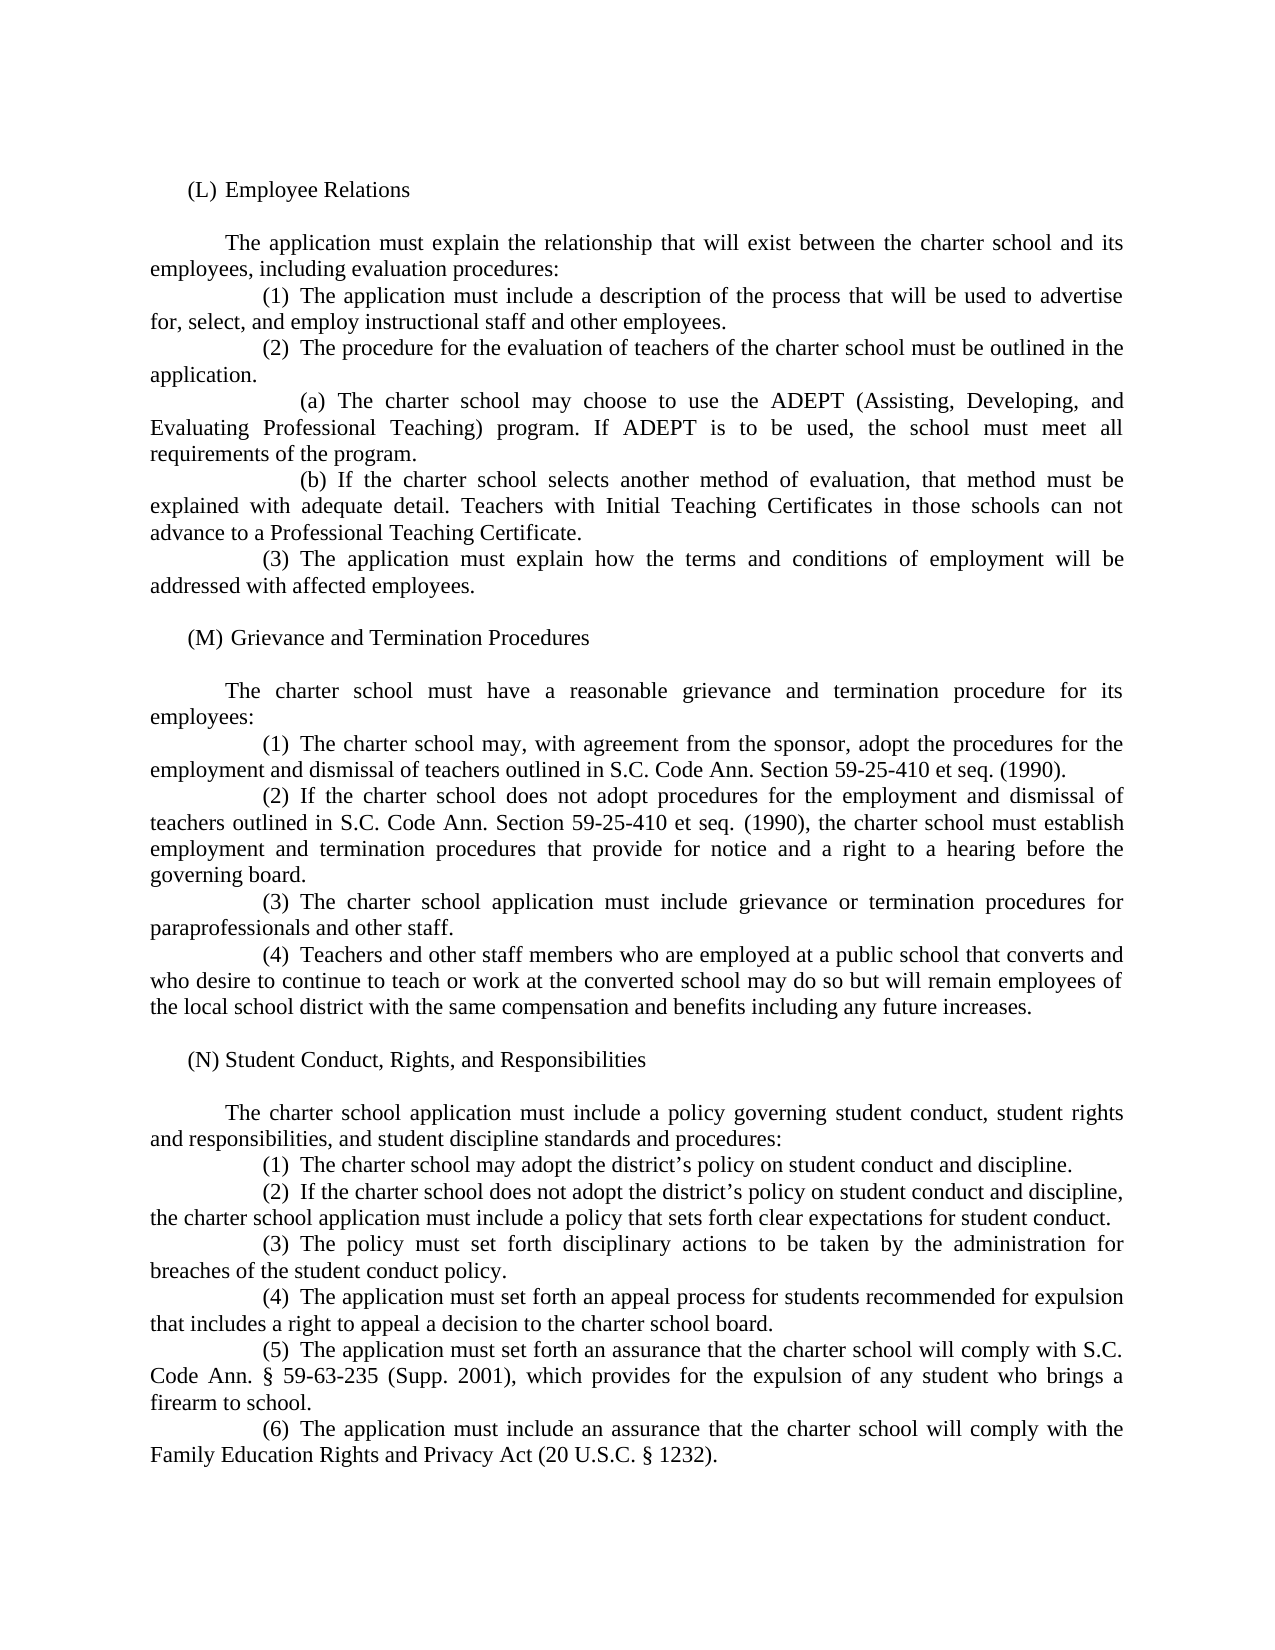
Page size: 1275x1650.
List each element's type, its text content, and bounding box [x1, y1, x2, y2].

text (5) The application must set forth an assurance that the charter school will comply with S.C. Code Ann. § 59-63-235 (Supp. 2001), which provides for the expulsion of any student who brings a firearm to school. [150, 1336, 1125, 1415]
text (1) The charter school may adopt the district’s policy on student conduct and discipline. [150, 1151, 1125, 1178]
text (2) The procedure for the evaluation of teachers of the charter school must be outlined in the application. [150, 334, 1125, 387]
text (6) The application must include an assurance that the charter school will comply with the Family Education Rights and Privacy Act (20 U.S.C. § 1232). [150, 1415, 1125, 1468]
text (N) Student Conduct, Rights, and Responsibilities [150, 1046, 1125, 1072]
text (M) Grievance and Termination Procedures [150, 624, 1125, 651]
text (2) If the charter school does not adopt the district’s policy on student conduct and discipline, the charter school application must include a policy that sets forth clear expectations for student conduct. [150, 1178, 1125, 1231]
text (a) The charter school may choose to use the ADEPT (Assisting, Developing, and Evaluating Professional Teaching) program. If ADEPT is to be used, the school must meet all requirements of the program. [150, 387, 1125, 466]
text The application must explain the relationship that will exist between the charter school and its employees, including evaluation procedures: [150, 229, 1125, 282]
text (1) The charter school may, with agreement from the sponsor, adopt the procedures for the employment and dismissal of teachers outlined in S.C. Code Ann. Section 59-25-410 et seq. (1990). [150, 730, 1125, 782]
text The charter school application must include a policy governing student conduct, student rights and responsibilities, and student discipline standards and procedures: [150, 1099, 1125, 1151]
text (3) The policy must set forth disciplinary actions to be taken by the administration for breaches of the student conduct policy. [150, 1231, 1125, 1283]
text (4) The application must set forth an appeal process for students recommended for expulsion that includes a right to appeal a decision to the charter school board. [150, 1283, 1125, 1336]
text (4) Teachers and other staff members who are employed at a public school that converts and who desire to continue to teach or work at the converted school may do so but will remain employees of the local school district with the same compensation and benefits including any future increases. [150, 941, 1125, 1020]
text (b) If the charter school selects another method of evaluation, that method must be explained with adequate detail. Teachers with Initial Teaching Certificates in those schools can not advance to a Professional Teaching Certificate. [150, 466, 1125, 545]
text (2) If the charter school does not adopt procedures for the employment and dismissal of teachers outlined in S.C. Code Ann. Section 59-25-410 et seq. (1990), the charter school must establish employment and termination procedures that provide for notice and a right to a hearing before the governing board. [150, 782, 1125, 888]
text The charter school must have a reasonable grievance and termination procedure for its employees: [150, 677, 1125, 730]
text (3) The application must explain how the terms and conditions of employment will be addressed with affected employees. [150, 545, 1125, 598]
text (L) Employee Relations [150, 176, 1125, 203]
text (3) The charter school application must include grievance or termination procedures for paraprofessionals and other staff. [150, 888, 1125, 941]
text (1) The application must include a description of the process that will be used to advertise for, select, and employ instructional staff and other employees. [150, 282, 1125, 334]
